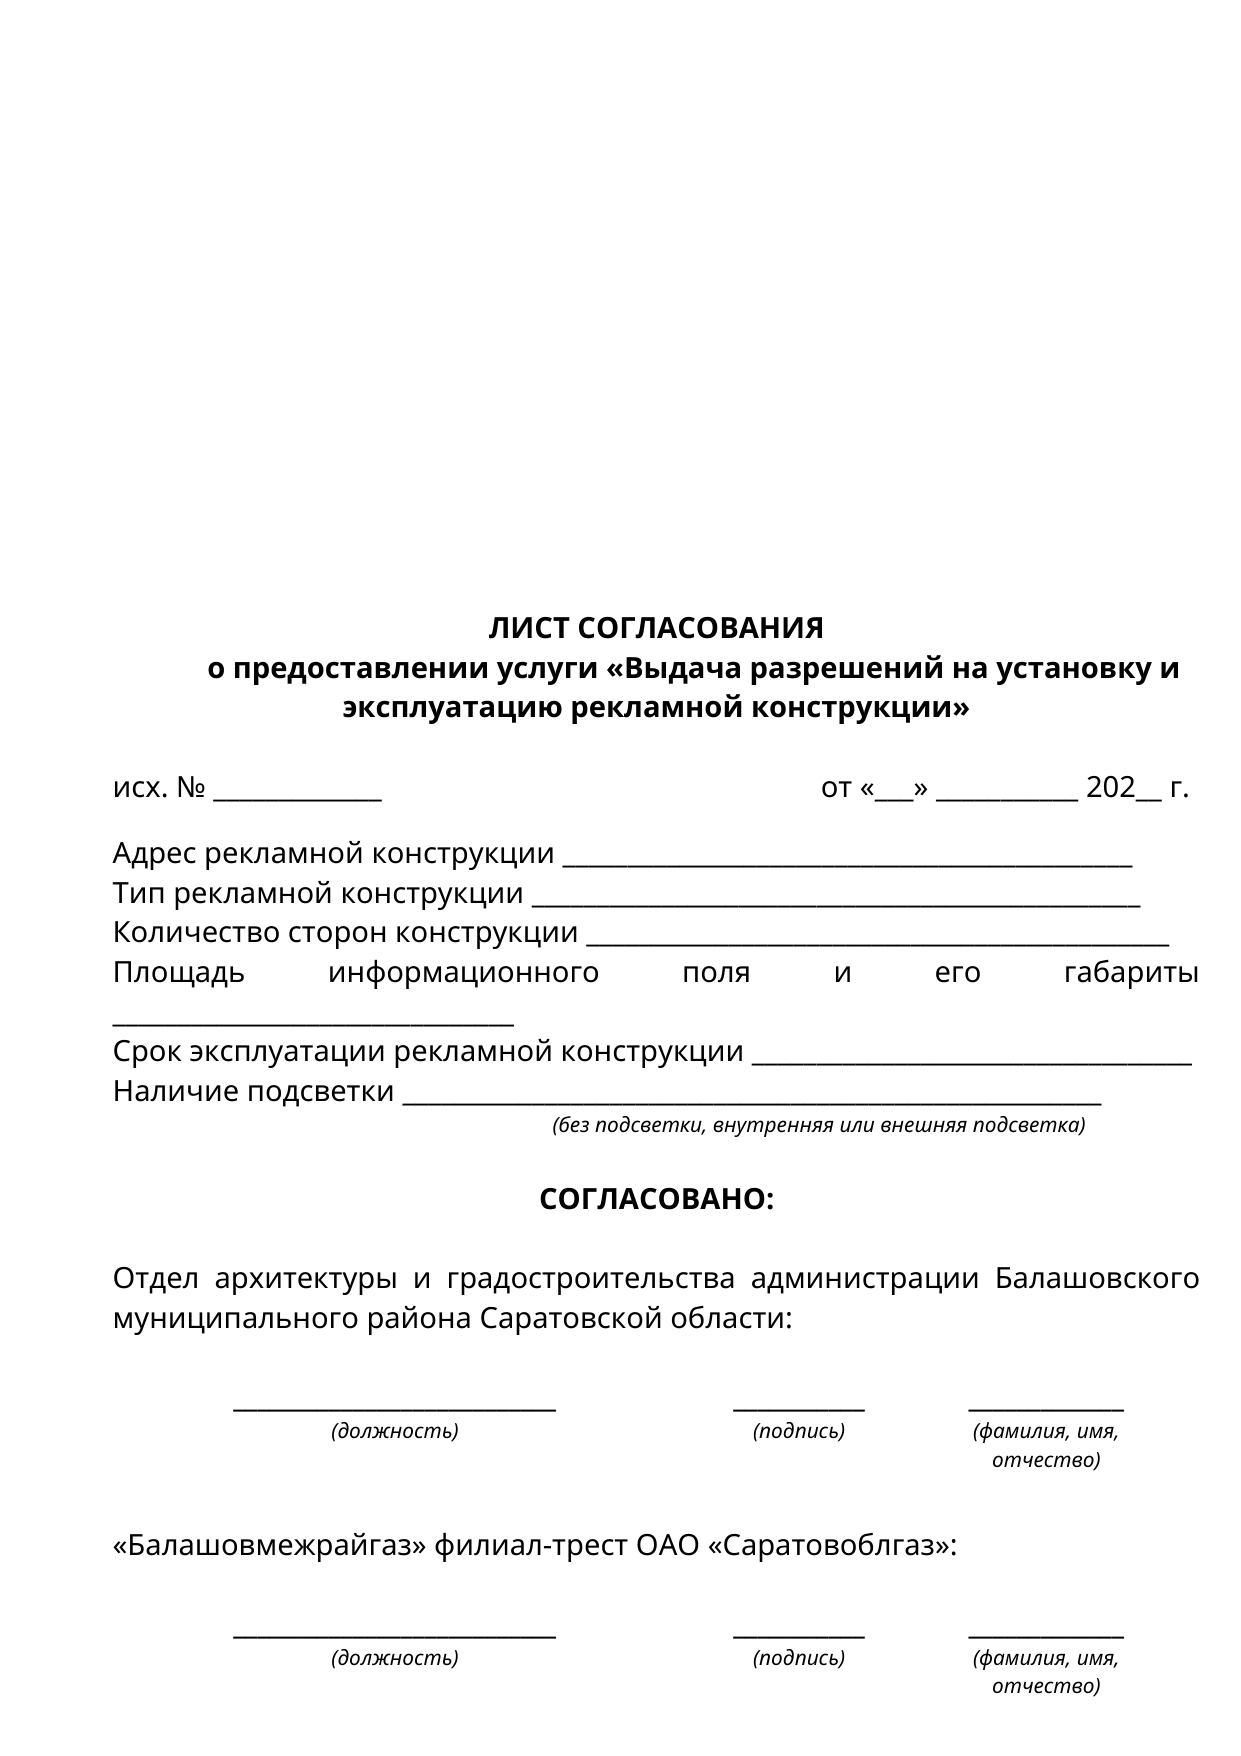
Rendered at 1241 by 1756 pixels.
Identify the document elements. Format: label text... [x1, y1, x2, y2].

text «Балашовмежрайгаз» филиал-трест ОАО «Саратовоблгаз»: [112, 1524, 1201, 1564]
text (без подсветки, внутренняя или внешняя подсветка) [112, 1110, 1201, 1138]
text Срок эксплуатации рекламной конструкции __________________________________ [112, 1031, 1201, 1070]
text СОГЛАСОВАНО: [112, 1178, 1201, 1218]
text ЛИСТ СОГЛАСОВАНИЯ [112, 607, 1201, 647]
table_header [909, 1604, 1183, 1700]
text Площадь информационного поля и его габариты _______________________________ [112, 951, 1201, 1031]
table_header _____________ (фамилия, имя, отчество) [909, 1377, 1183, 1484]
text исх. № _____________ от «___» ___________ 202__ г. [112, 766, 1201, 806]
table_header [688, 1604, 908, 1700]
text Тип рекламной конструкции _______________________________________________ [112, 872, 1201, 912]
table_header ___________ (подпись) [688, 1377, 908, 1484]
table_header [100, 1604, 688, 1700]
text Количество сторон конструкции _____________________________________________ [112, 912, 1201, 951]
table_header ___________________________ (должность) [100, 1377, 688, 1484]
text Наличие подсветки ______________________________________________________ [112, 1070, 1201, 1110]
text Адрес рекламной конструкции ____________________________________________ [112, 832, 1201, 872]
text о предоставлении услуги «Выдача разрешений на установку и эксплуатацию рекламной конструкции» [112, 647, 1201, 726]
text Отдел архитектуры и градостроительства администрации Балашовского муниципального района Саратовской области: [112, 1257, 1201, 1337]
